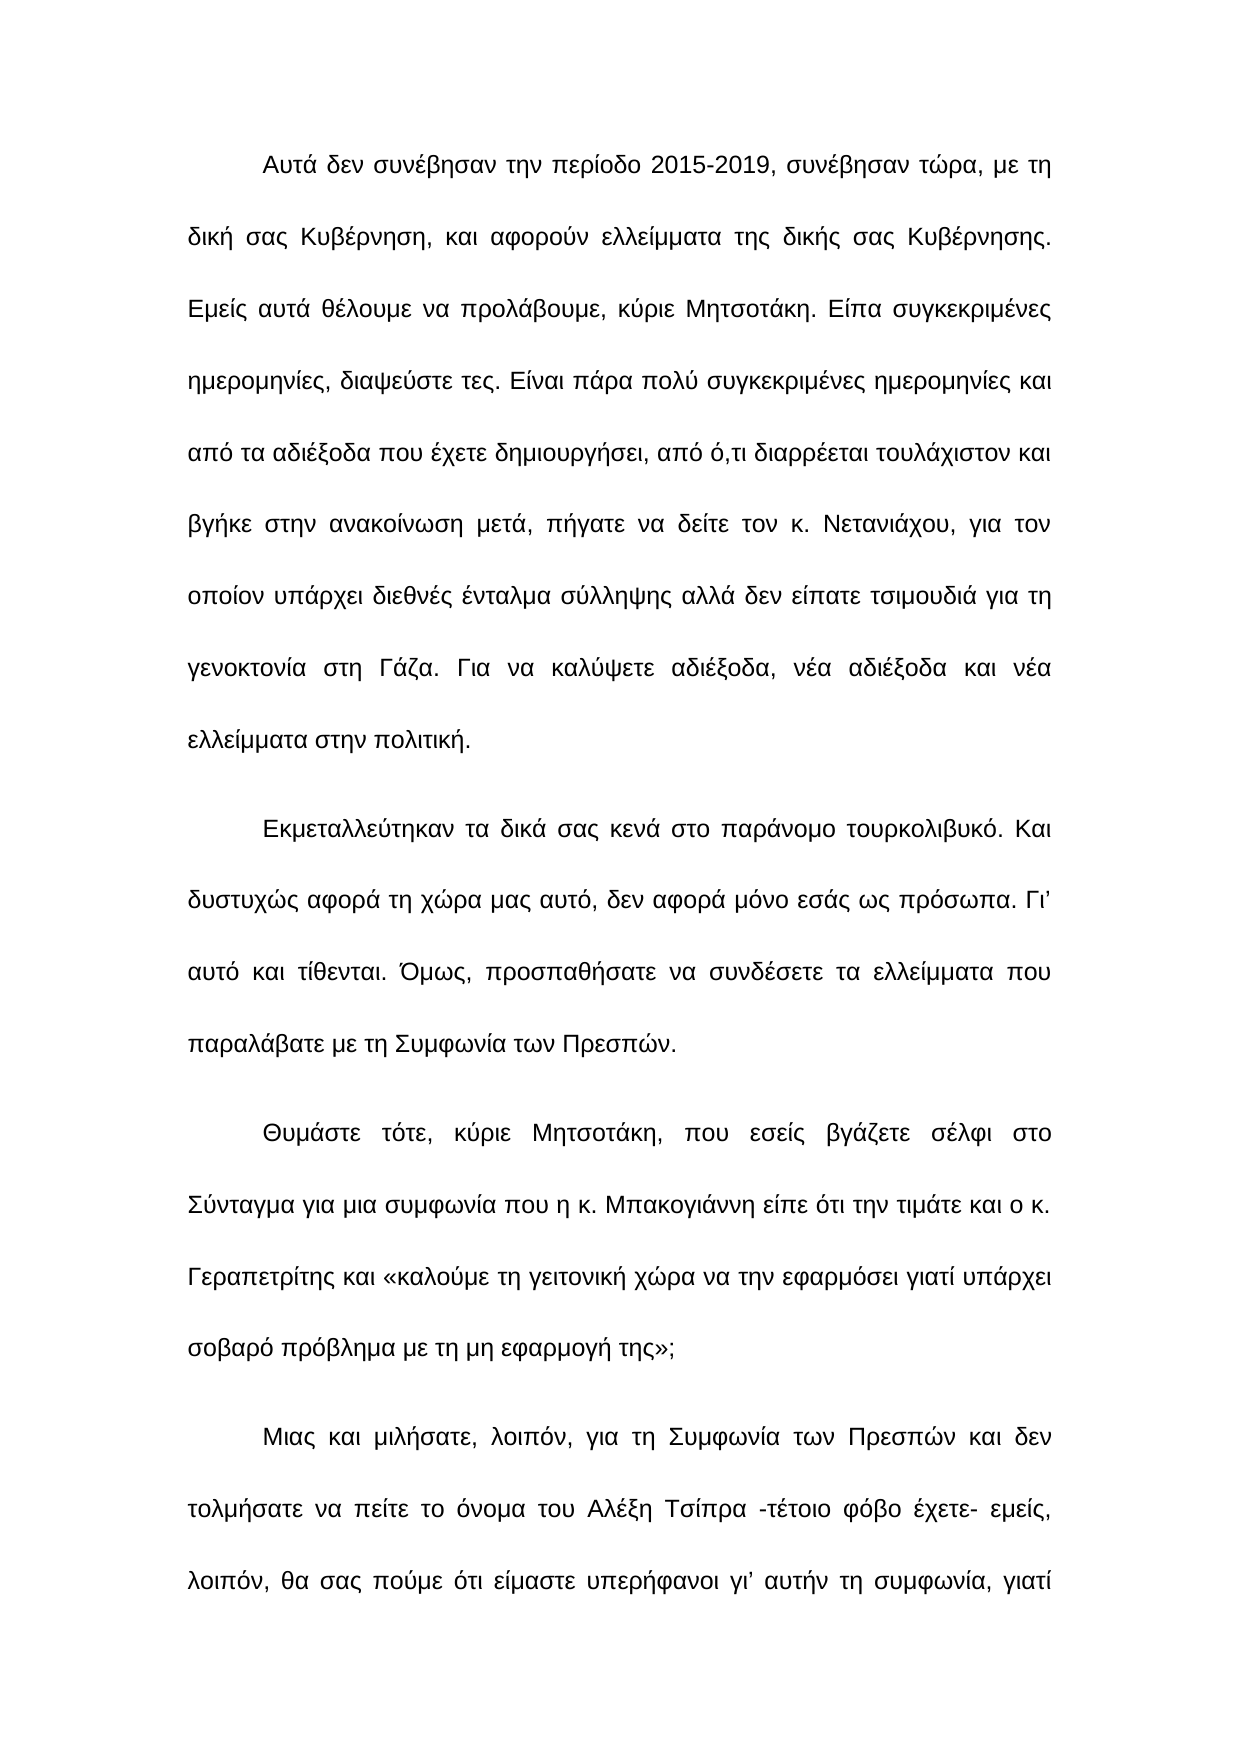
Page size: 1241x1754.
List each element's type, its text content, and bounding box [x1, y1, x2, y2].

text Αυτά δεν συνέβησαν την περίοδο 2015-2019, συνέβησαν τώρα, με τη δική σας Κυβέρνηση, και αφορούν ελλείμματα της δικής σας Κυβέρνησης. Εμείς αυτά θέλουμε να προλάβουμε, κύριε Μητσοτάκη. Είπα συγκεκριμένες ημερομηνίες, διαψεύστε τες. Είναι πάρα πολύ συγκεκριμένες ημερομηνίες και από τα αδιέξοδα που έχετε δημιουργήσει, από ό,τι διαρρέεται τουλάχιστον και βγήκε στην ανακοίνωση μετά, πήγατε να δείτε τον κ. Νετανιάχου, για τον οποίον υπάρχει διεθνές ένταλμα σύλληψης αλλά δεν είπατε τσιμουδιά για τη γενοκτονία στη Γάζα. Για να καλύψετε αδιέξοδα, νέα αδιέξοδα και νέα ελλείμματα στην πολιτική. [187, 150, 1053, 754]
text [187, 1422, 1053, 1594]
text Εκμεταλλεύτηκαν τα δικά σας κενά στο παράνομο τουρκολιβυκό. Και δυστυχώς αφορά τη χώρα μας αυτό, δεν αφορά μόνο εσάς ως πρόσωπα. Γι’ αυτό και τίθενται. Όμως, προσπαθήσατε να συνδέσετε τα ελλείμματα που παραλάβατε με τη Συμφωνία των Πρεσπών. [187, 813, 1053, 1058]
text Θυμάστε τότε, κύριε Μητσοτάκη, που εσείς βγάζετε σέλφι στο Σύνταγμα για μια συμφωνία που η κ. Μπακογιάννη είπε ότι την τιμάτε και ο κ. Γεραπετρίτης και «καλούμε τη γειτονική χώρα να την εφαρμόσει γιατί υπάρχει σοβαρό πρόβλημα με τη μη εφαρμογή της»; [187, 1118, 1053, 1362]
